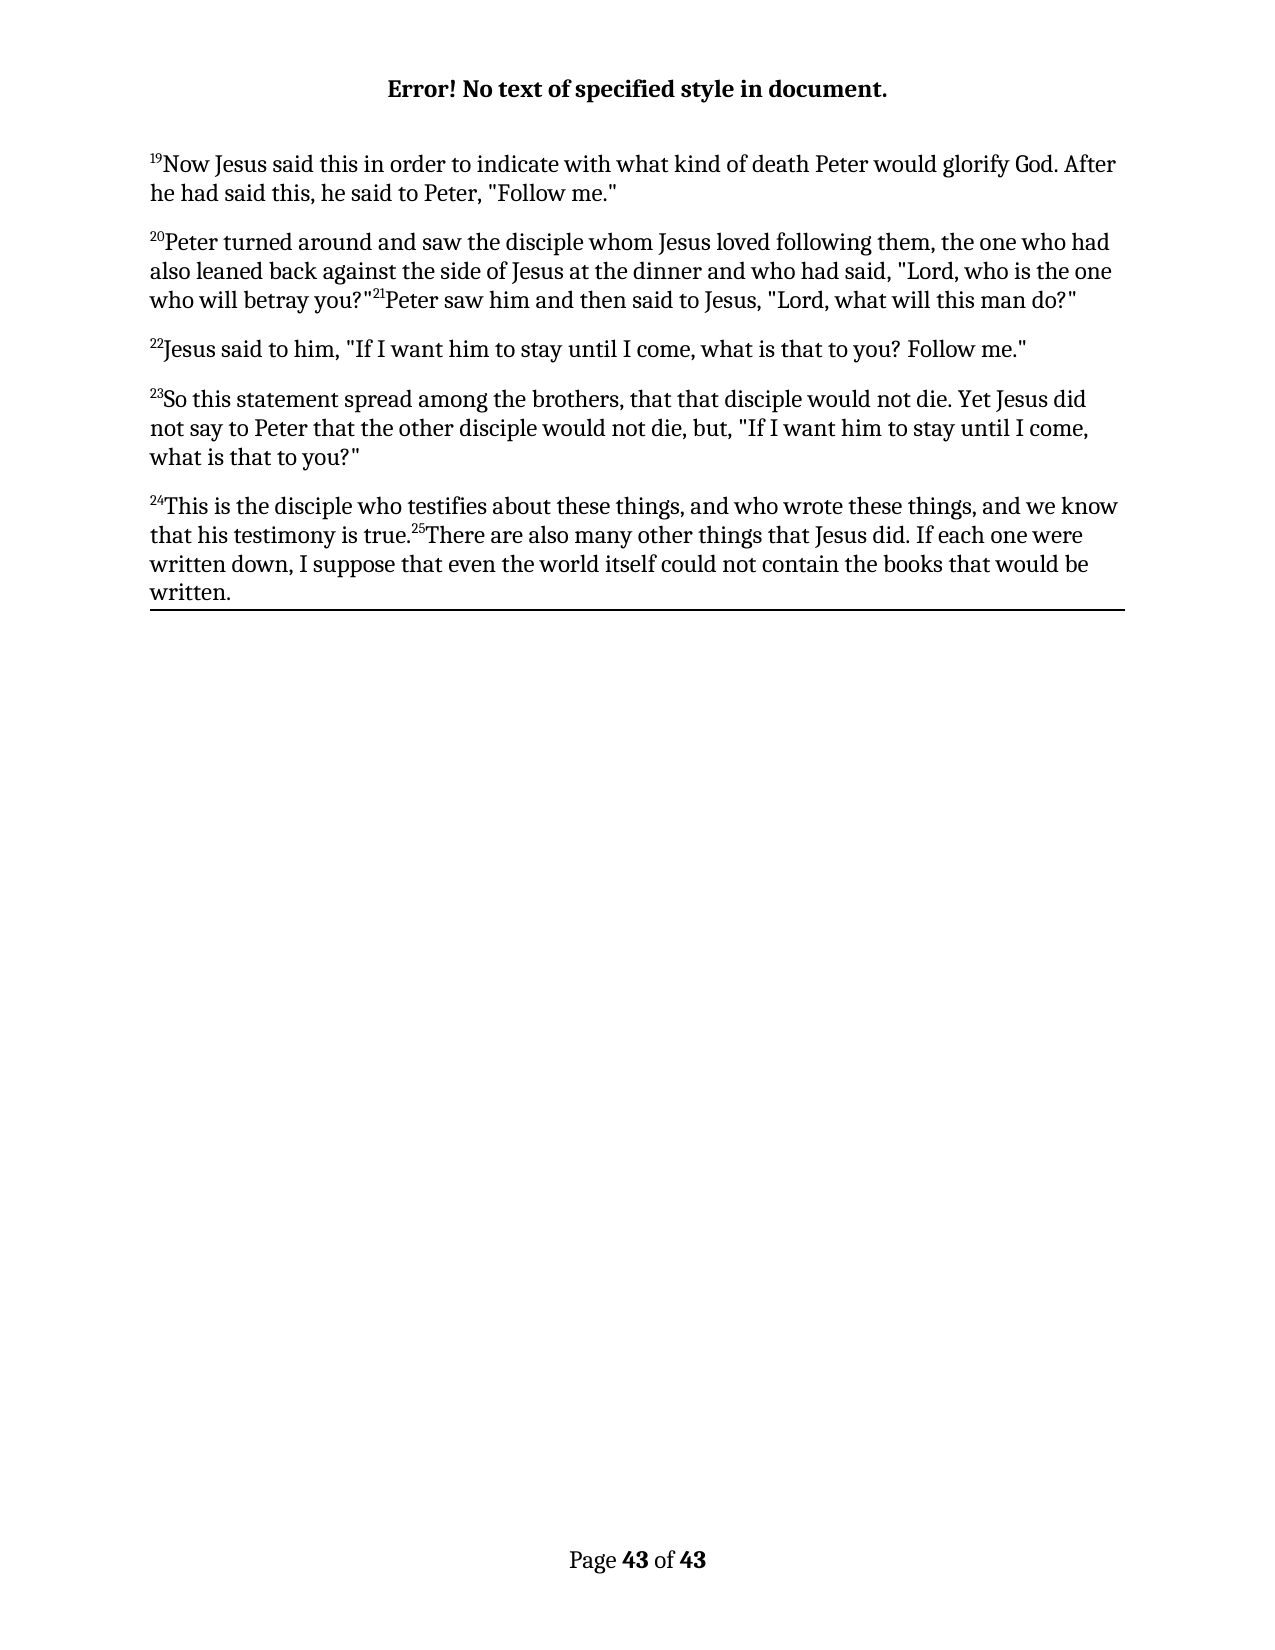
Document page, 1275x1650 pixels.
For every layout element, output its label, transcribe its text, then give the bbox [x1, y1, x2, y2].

text 19Now Jesus said this in order to indicate with what kind of death Peter would glorify God. After he had said this, he said to Peter, "Follow me." [150, 150, 1125, 207]
text 20Peter turned around and saw the disciple whom Jesus loved following them, the one who had also leaned back against the side of Jesus at the dinner and who had said, "Lord, who is the one who will betray you?"21Peter saw him and then said to Jesus, "Lord, what will this man do?" [150, 228, 1125, 314]
text 23So this statement spread among the brothers, that that disciple would not die. Yet Jesus did not say to Peter that the other disciple would not die, but, "If I want him to stay until I come, what is that to you?" [150, 385, 1125, 471]
text 22Jesus said to him, "If I want him to stay until I come, what is that to you? Follow me." [150, 335, 1125, 364]
text 24This is the disciple who testifies about these things, and who wrote these things, and we know that his testimony is true.25There are also many other things that Jesus did. If each one were written down, I suppose that even the world itself could not contain the books that would be written. [150, 492, 1125, 609]
